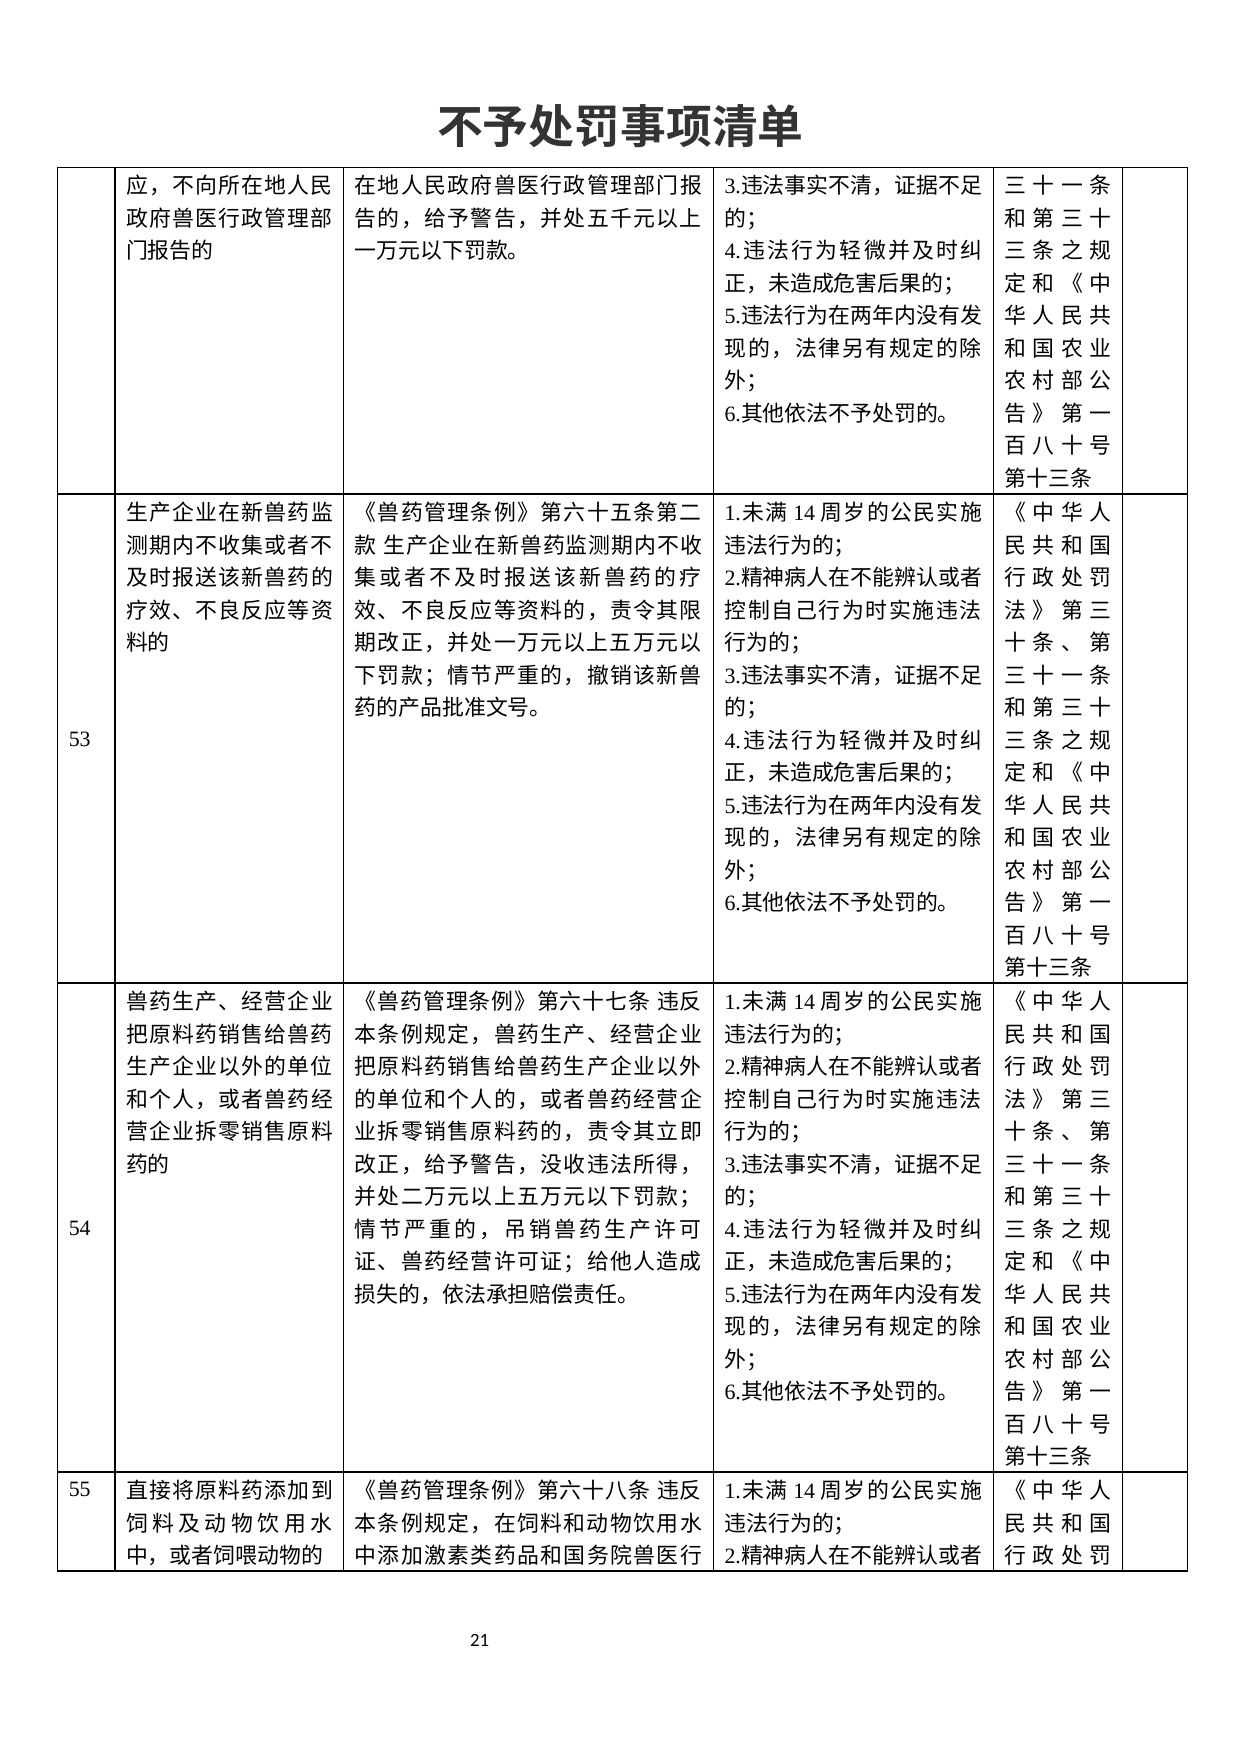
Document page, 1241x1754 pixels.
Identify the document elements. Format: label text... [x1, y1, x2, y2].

table_cell 1.未满14周岁的公民实施违法行为的； 2.精神病人在不能辨认或者控制自己行为时实施违法行为的； 3.违法事实不清，证据不足的； 4.违法行为轻微并及时纠正，未造成危害后果的； 5.违法行为在两年内没有发现的，法律另有规定的除外； 6.其他依法不予处罚的。 [714, 984, 993, 1471]
table_cell 《中华人民共和国行政处罚法》第三十条、第三十一条和第三十三条之规定和《中华人民共和国农业农村部公告》第一百八十号第十三条 [994, 495, 1122, 982]
table_cell 《兽药管理条例》第六十七条 违反本条例规定，兽药生产、经营企业把原料药销售给兽药生产企业以外的单位和个人的，或者兽药经营企业拆零销售原料药的，责令其立即改正，给予警告，没收违法所得，并处二万元以上五万元以下罚款；情节严重的，吊销兽药生产许可证、兽药经营许可证；给他人造成损失的，依法承担赔偿责任。 [344, 984, 713, 1471]
table_cell 《中华人民共和国行政处罚法》第三十条、第三十一条和第三十三条之规定和《中华人民共和国农业农村部公告》第一百八十号第十三条 [994, 984, 1122, 1471]
table_cell 生产企业在新兽药监测期内不收集或者不及时报送该新兽药的疗效、不良反应等资料的 [116, 495, 343, 982]
table_cell [1123, 168, 1187, 493]
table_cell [994, 1473, 1122, 1570]
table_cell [344, 168, 713, 493]
table_cell 55 [58, 1473, 114, 1570]
table_cell [1123, 1473, 1187, 1570]
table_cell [116, 1473, 343, 1570]
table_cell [116, 168, 343, 493]
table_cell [994, 168, 1122, 493]
table_cell 53 [58, 495, 114, 982]
table_cell [1123, 984, 1187, 1471]
table_cell 《兽药管理条例》第六十五条第二款 生产企业在新兽药监测期内不收集或者不及时报送该新兽药的疗效、不良反应等资料的，责令其限期改正，并处一万元以上五万元以下罚款；情节严重的，撤销该新兽药的产品批准文号。 [344, 495, 713, 982]
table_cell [714, 1473, 993, 1570]
table_cell [1123, 495, 1187, 982]
table_cell 1.未满14周岁的公民实施违法行为的； 2.精神病人在不能辨认或者控制自己行为时实施违法行为的； 3.违法事实不清，证据不足的； 4.违法行为轻微并及时纠正，未造成危害后果的； 5.违法行为在两年内没有发现的，法律另有规定的除外； 6.其他依法不予处罚的。 [714, 495, 993, 982]
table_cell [714, 168, 993, 493]
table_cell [344, 1473, 713, 1570]
table_cell 54 [58, 984, 114, 1471]
table_cell 52 [58, 168, 114, 493]
table_cell 兽药生产、经营企业把原料药销售给兽药生产企业以外的单位和个人，或者兽药经营企业拆零销售原料药的 [116, 984, 343, 1471]
